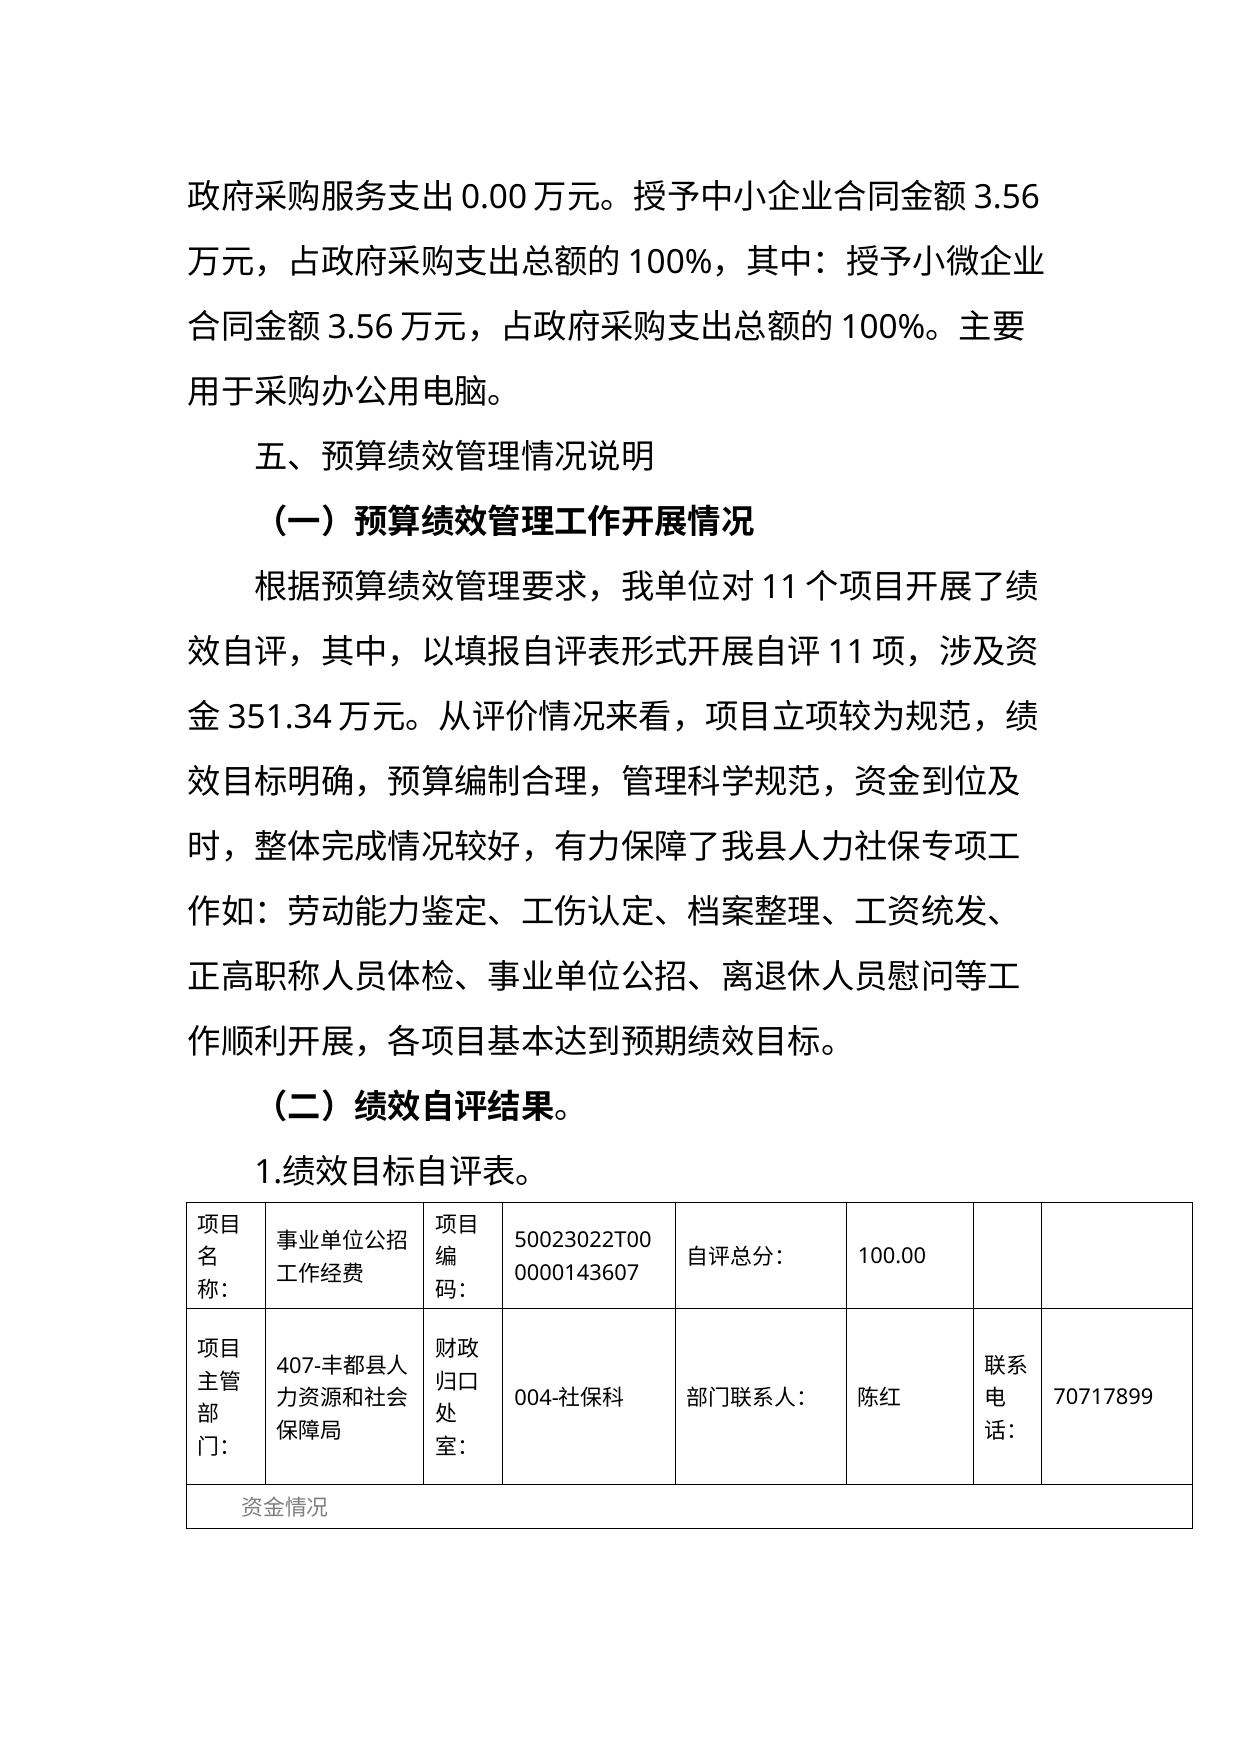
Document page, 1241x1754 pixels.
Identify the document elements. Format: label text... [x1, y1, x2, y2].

table_header 自评总分： [676, 1203, 846, 1307]
table_cell 70717899 [1042, 1309, 1192, 1484]
text 五、预算绩效管理情况说明 [187, 422, 1053, 487]
table_header [1042, 1203, 1192, 1307]
table_header 50023022T000000143607 [503, 1203, 675, 1307]
table_header 项目名称： [187, 1203, 265, 1307]
table_header 项目编码： [424, 1203, 502, 1307]
text 1.绩效目标自评表。 [187, 1137, 1053, 1202]
text 根据预算绩效管理要求，我单位对11个项目开展了绩效自评，其中，以填报自评表形式开展自评11项，涉及资金351.34万元。从评价情况来看，项目立项较为规范，绩效目标明确，预算编制合理，管理科学规范，资金到位及时，整体完成情况较好，有力保障了我县人力社保专项工作如：劳动能力鉴定、工伤认定、档案整理、工资统发、正高职称人员体检、事业单位公招、离退休人员慰问等工作顺利开展，各项目基本达到预期绩效目标。 [187, 552, 1053, 1072]
table_cell 004-社保科 [503, 1309, 675, 1484]
table_header [974, 1203, 1041, 1307]
text （二）绩效自评结果。 [187, 1072, 1053, 1137]
table_cell 资金情况 [187, 1485, 1192, 1527]
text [187, 162, 1053, 422]
table_cell 陈红 [847, 1309, 973, 1484]
table_cell 407-丰都县人力资源和社会保障局 [266, 1309, 423, 1484]
table_cell 联系电话： [974, 1309, 1041, 1484]
table_header 事业单位公招工作经费 [266, 1203, 423, 1307]
table_cell 项目主管部门： [187, 1309, 265, 1484]
table_header 100.00 [847, 1203, 973, 1307]
table_cell 部门联系人： [676, 1309, 846, 1484]
table_cell 财政归口处室： [424, 1309, 502, 1484]
text （一）预算绩效管理工作开展情况 [187, 487, 1053, 552]
